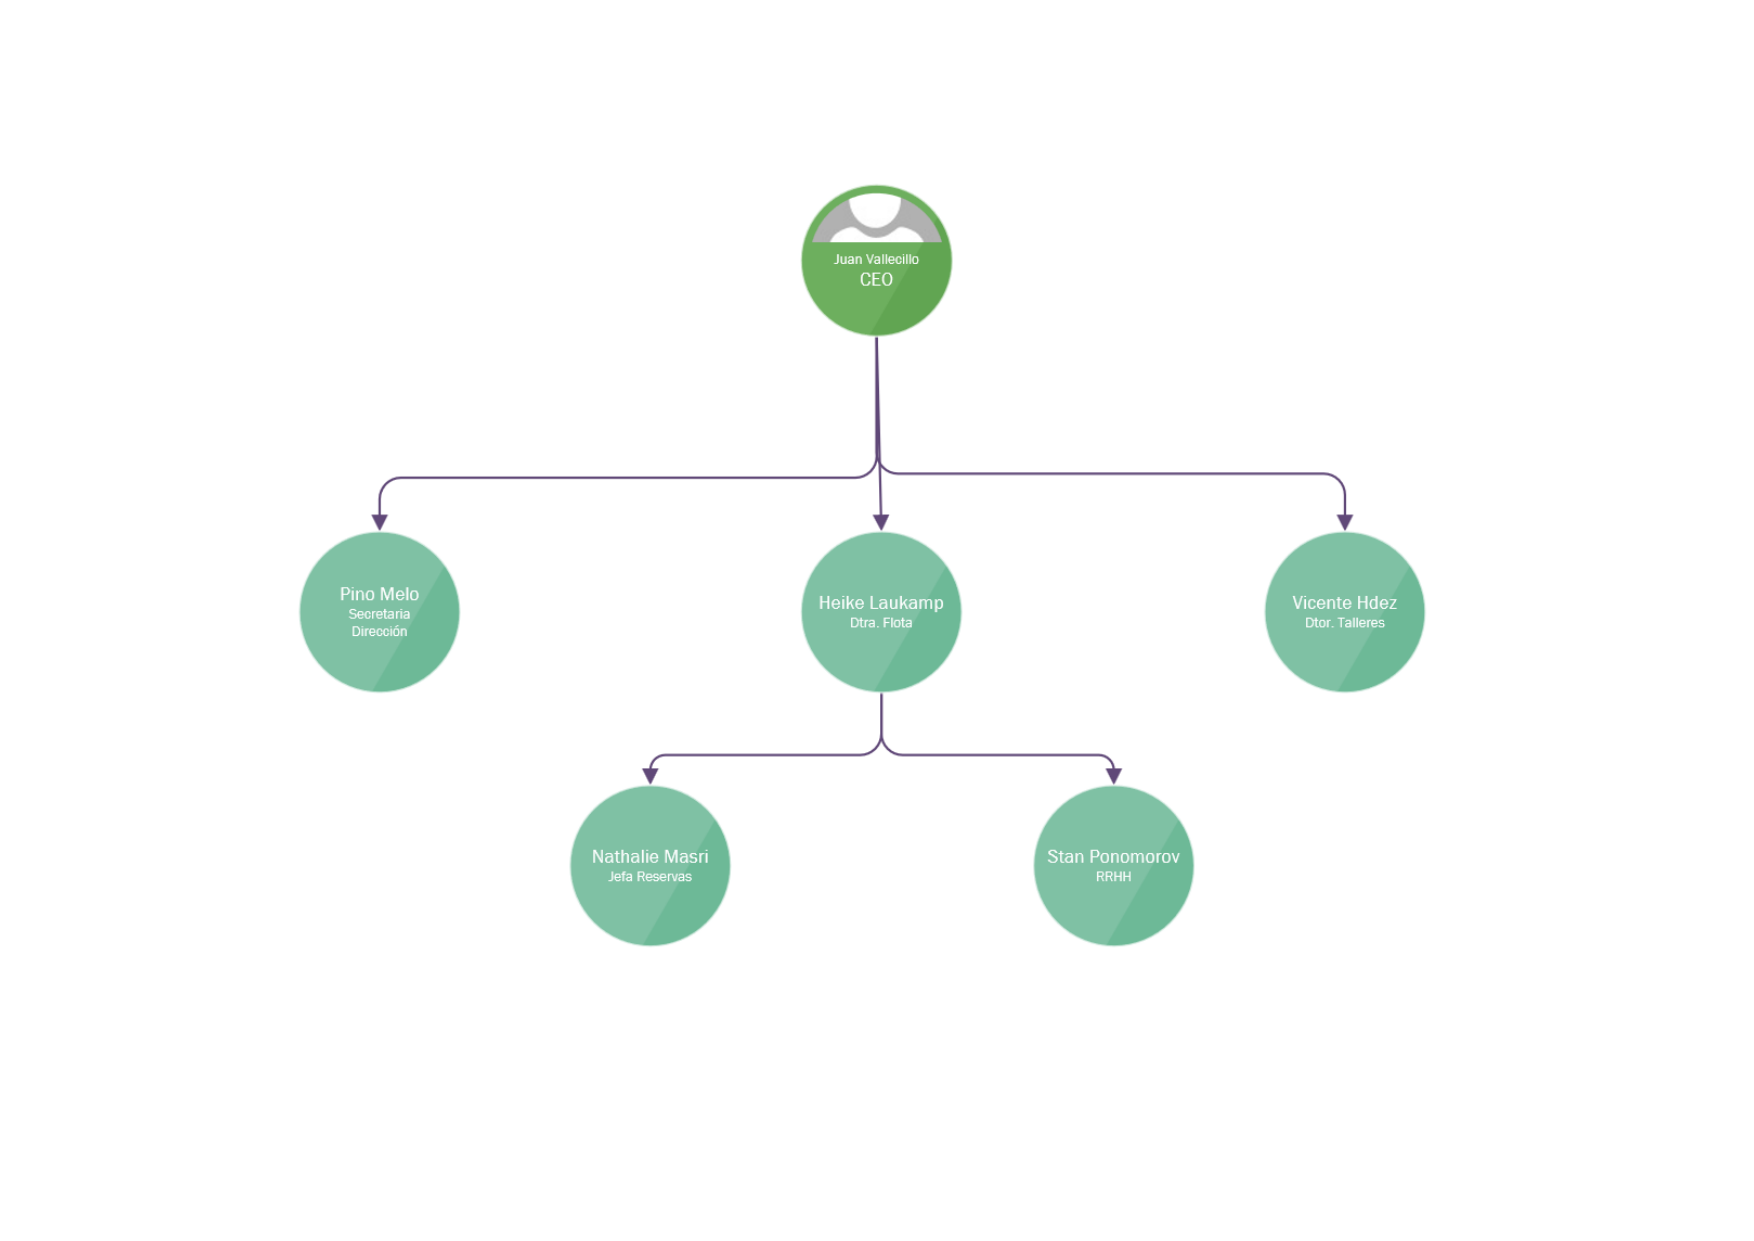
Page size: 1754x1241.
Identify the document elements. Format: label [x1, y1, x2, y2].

picture [150, 150, 1681, 1044]
